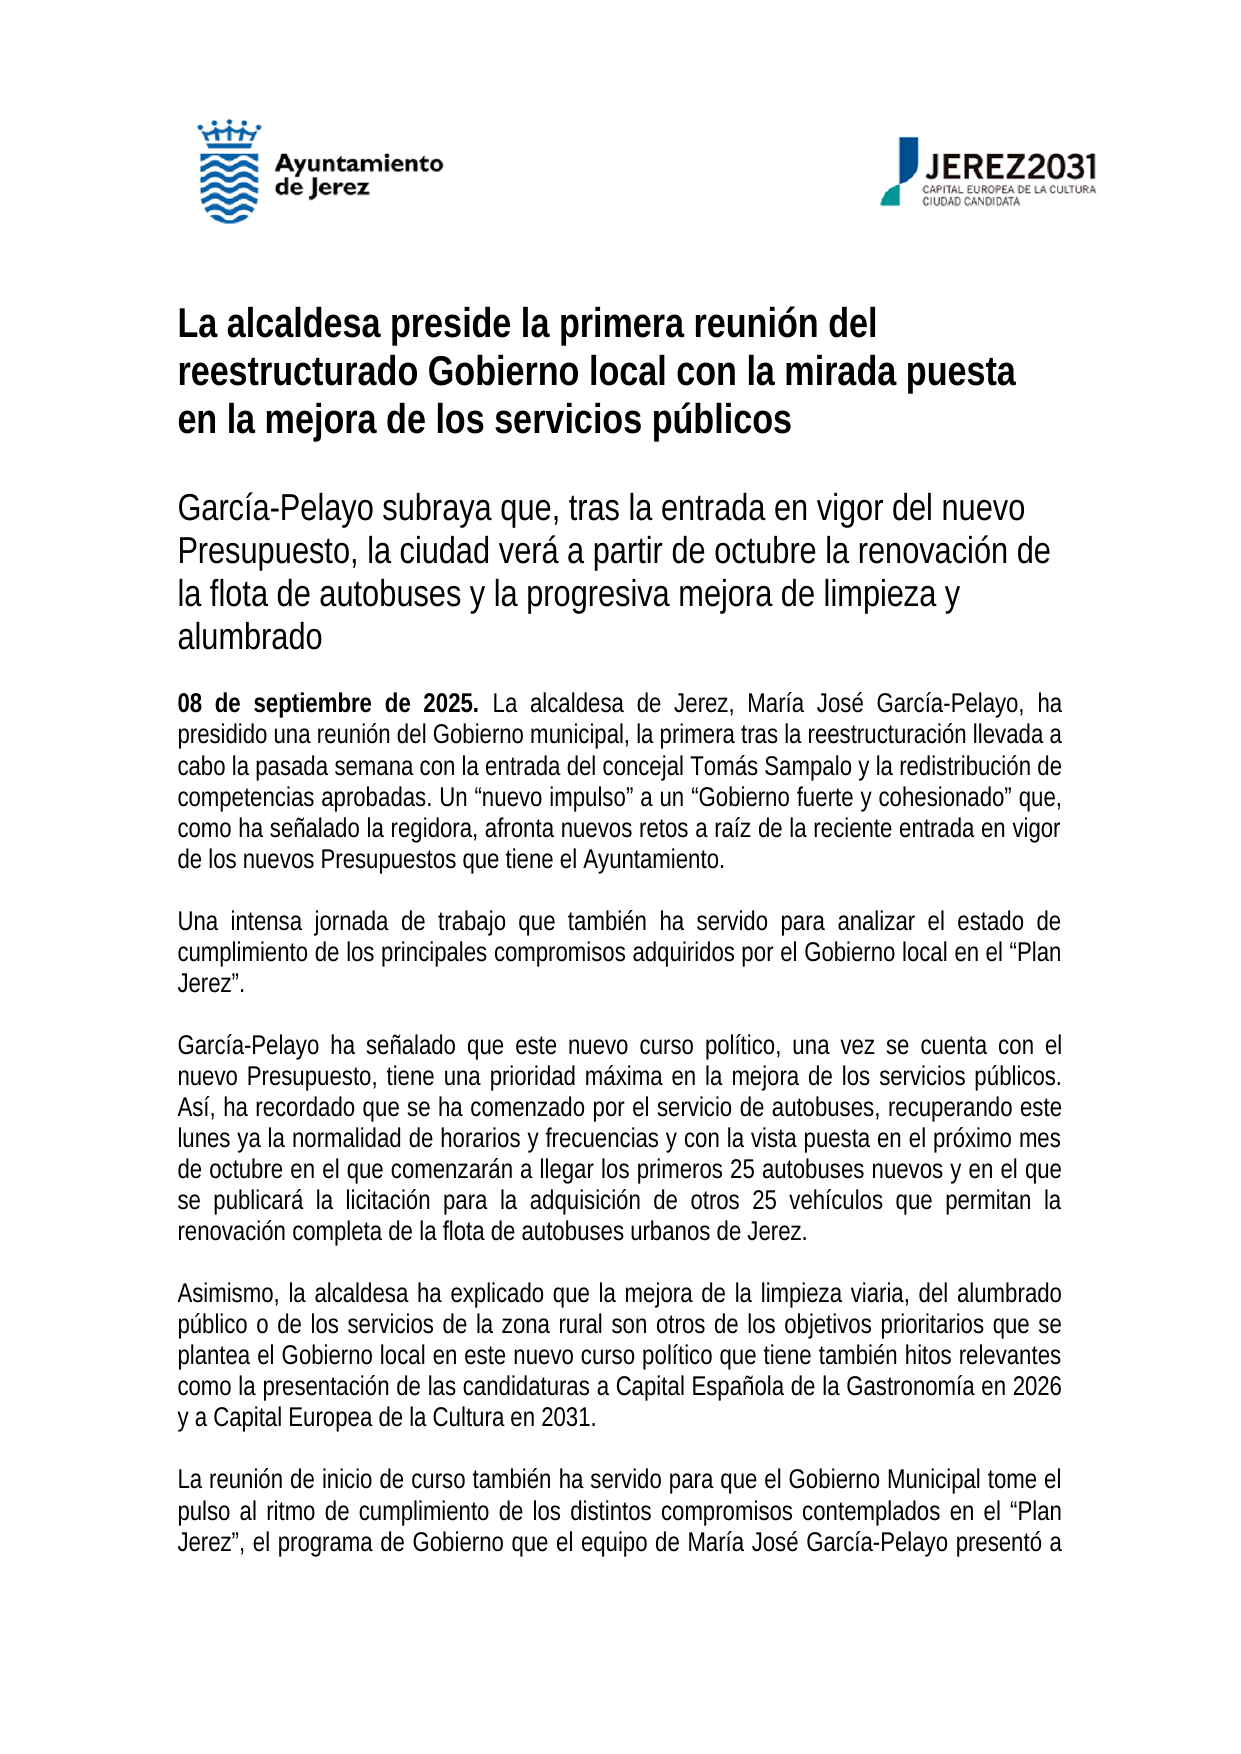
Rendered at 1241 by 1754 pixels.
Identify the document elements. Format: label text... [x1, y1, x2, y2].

text La alcaldesa preside la primera reunión del reestructurado Gobierno local con la mirada puesta en la mejora de los servicios públicos [177, 298, 1063, 442]
picture [177, 73, 1200, 268]
text Una intensa jornada de trabajo que también ha servido para analizar el estado de cumplimiento de los principales compromisos adquiridos por el Gobierno local en el “Plan Jerez”. [177, 905, 1063, 998]
text 08 de septiembre de 2025. La alcaldesa de Jerez, María José García-Pelayo, ha presidido una reunión del Gobierno municipal, la primera tras la reestructuración llevada a cabo la pasada semana con la entrada del concejal Tomás Sampalo y la redistribución de competencias aprobadas. Un “nuevo impulso” a un “Gobierno fuerte y cohesionado” que, como ha señalado la regidora, afronta nuevos retos a raíz de la reciente entrada en vigor de los nuevos Presupuestos que tiene el Ayuntamiento. [177, 688, 1063, 874]
text García-Pelayo subraya que, tras la entrada en vigor del nuevo Presupuesto, la ciudad verá a partir de octubre la renovación de la flota de autobuses y la progresiva mejora de limpieza y alumbrado [177, 485, 1063, 657]
text García-Pelayo ha señalado que este nuevo curso político, una vez se cuenta con el nuevo Presupuesto, tiene una prioridad máxima en la mejora de los servicios públicos. Así, ha recordado que se ha comenzado por el servicio de autobuses, recuperando este lunes ya la normalidad de horarios y frecuencias y con la vista puesta en el próximo mes de octubre en el que comenzarán a llegar los primeros 25 autobuses nuevos y en el que se publicará la licitación para la adquisición de otros 25 vehículos que permitan la renovación completa de la flota de autobuses urbanos de Jerez. [177, 1029, 1063, 1246]
text Asimismo, la alcaldesa ha explicado que la mejora de la limpieza viaria, del alumbrado público o de los servicios de la zona rural son otros de los objetivos prioritarios que se plantea el Gobierno local en este nuevo curso político que tiene también hitos relevantes como la presentación de las candidaturas a Capital Española de la Gastronomía en 2026 y a Capital Europea de la Cultura en 2031. [177, 1277, 1063, 1433]
